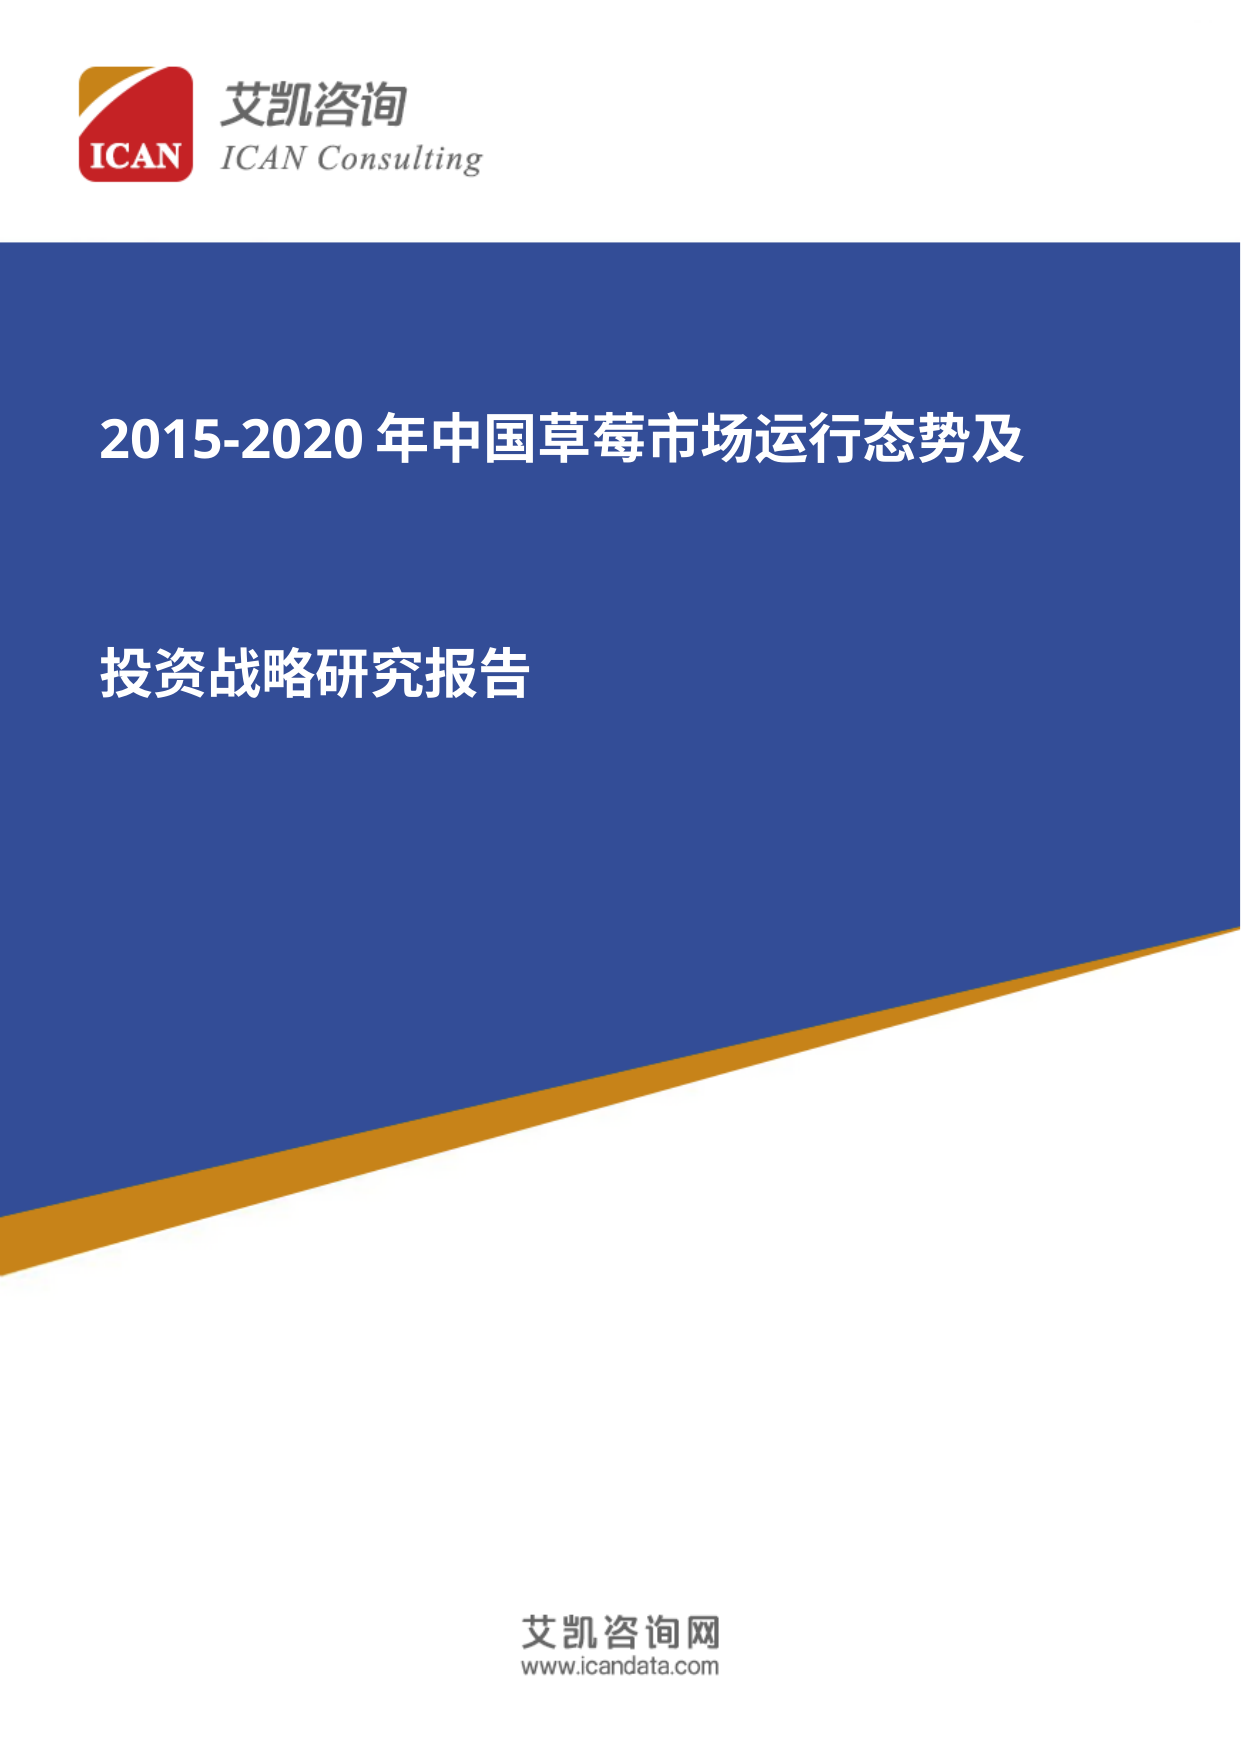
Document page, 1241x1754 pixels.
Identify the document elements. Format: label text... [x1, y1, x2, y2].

picture [0, 5, 1241, 1754]
subtitle 2015-2020年中国草莓市场运行态势及投资战略研究报告 [99, 386, 1053, 718]
